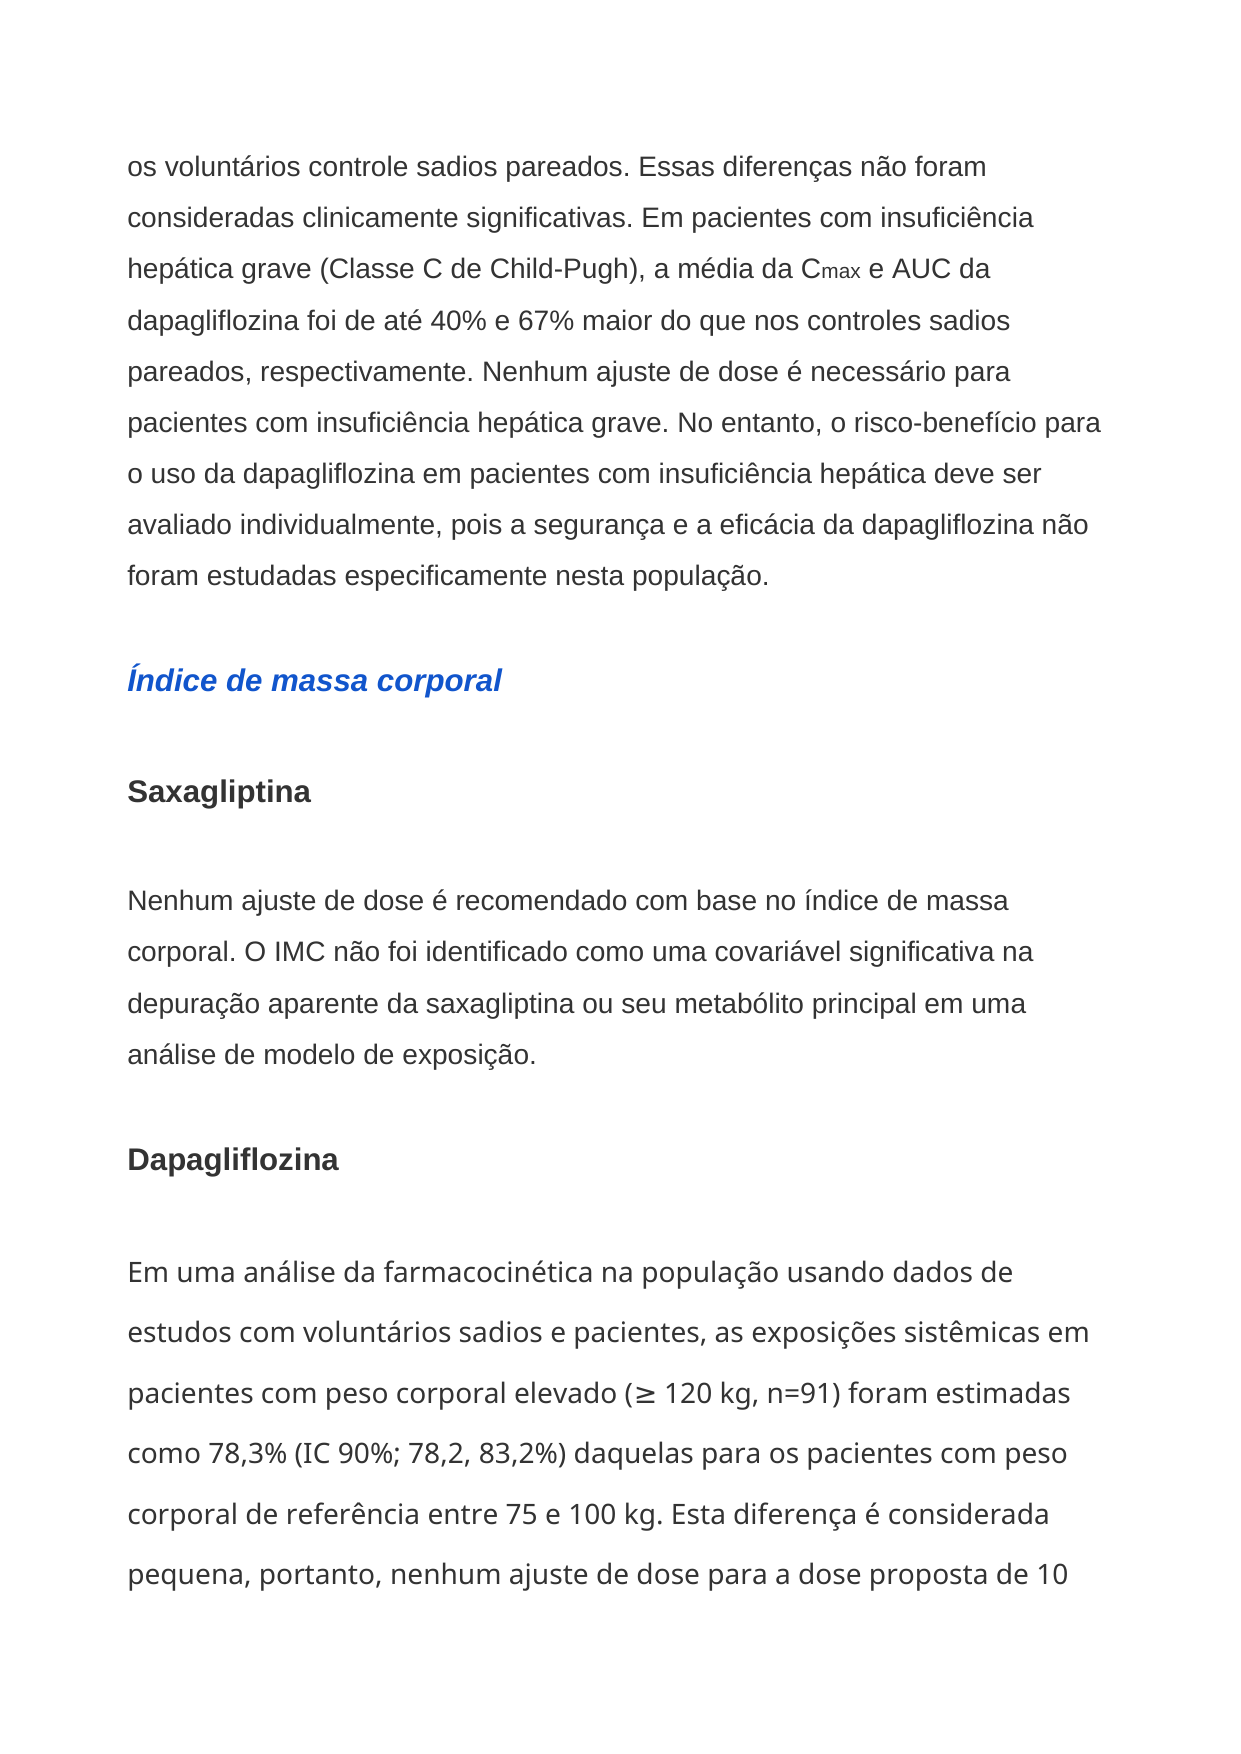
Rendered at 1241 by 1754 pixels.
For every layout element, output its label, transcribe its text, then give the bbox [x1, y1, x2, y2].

subtitle Saxagliptina [127, 773, 1113, 809]
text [127, 150, 1113, 592]
text Nenhum ajuste de dose é recomendado com base no índice de massa corporal. O IMC não foi identificado como uma covariável significativa na depuração aparente da saxagliptina ou seu metabólito principal em uma análise de modelo de exposição. [127, 884, 1113, 1070]
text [127, 1252, 1113, 1593]
subtitle Índice de massa corporal [127, 662, 1113, 698]
subtitle Dapagliflozina [127, 1141, 1113, 1177]
